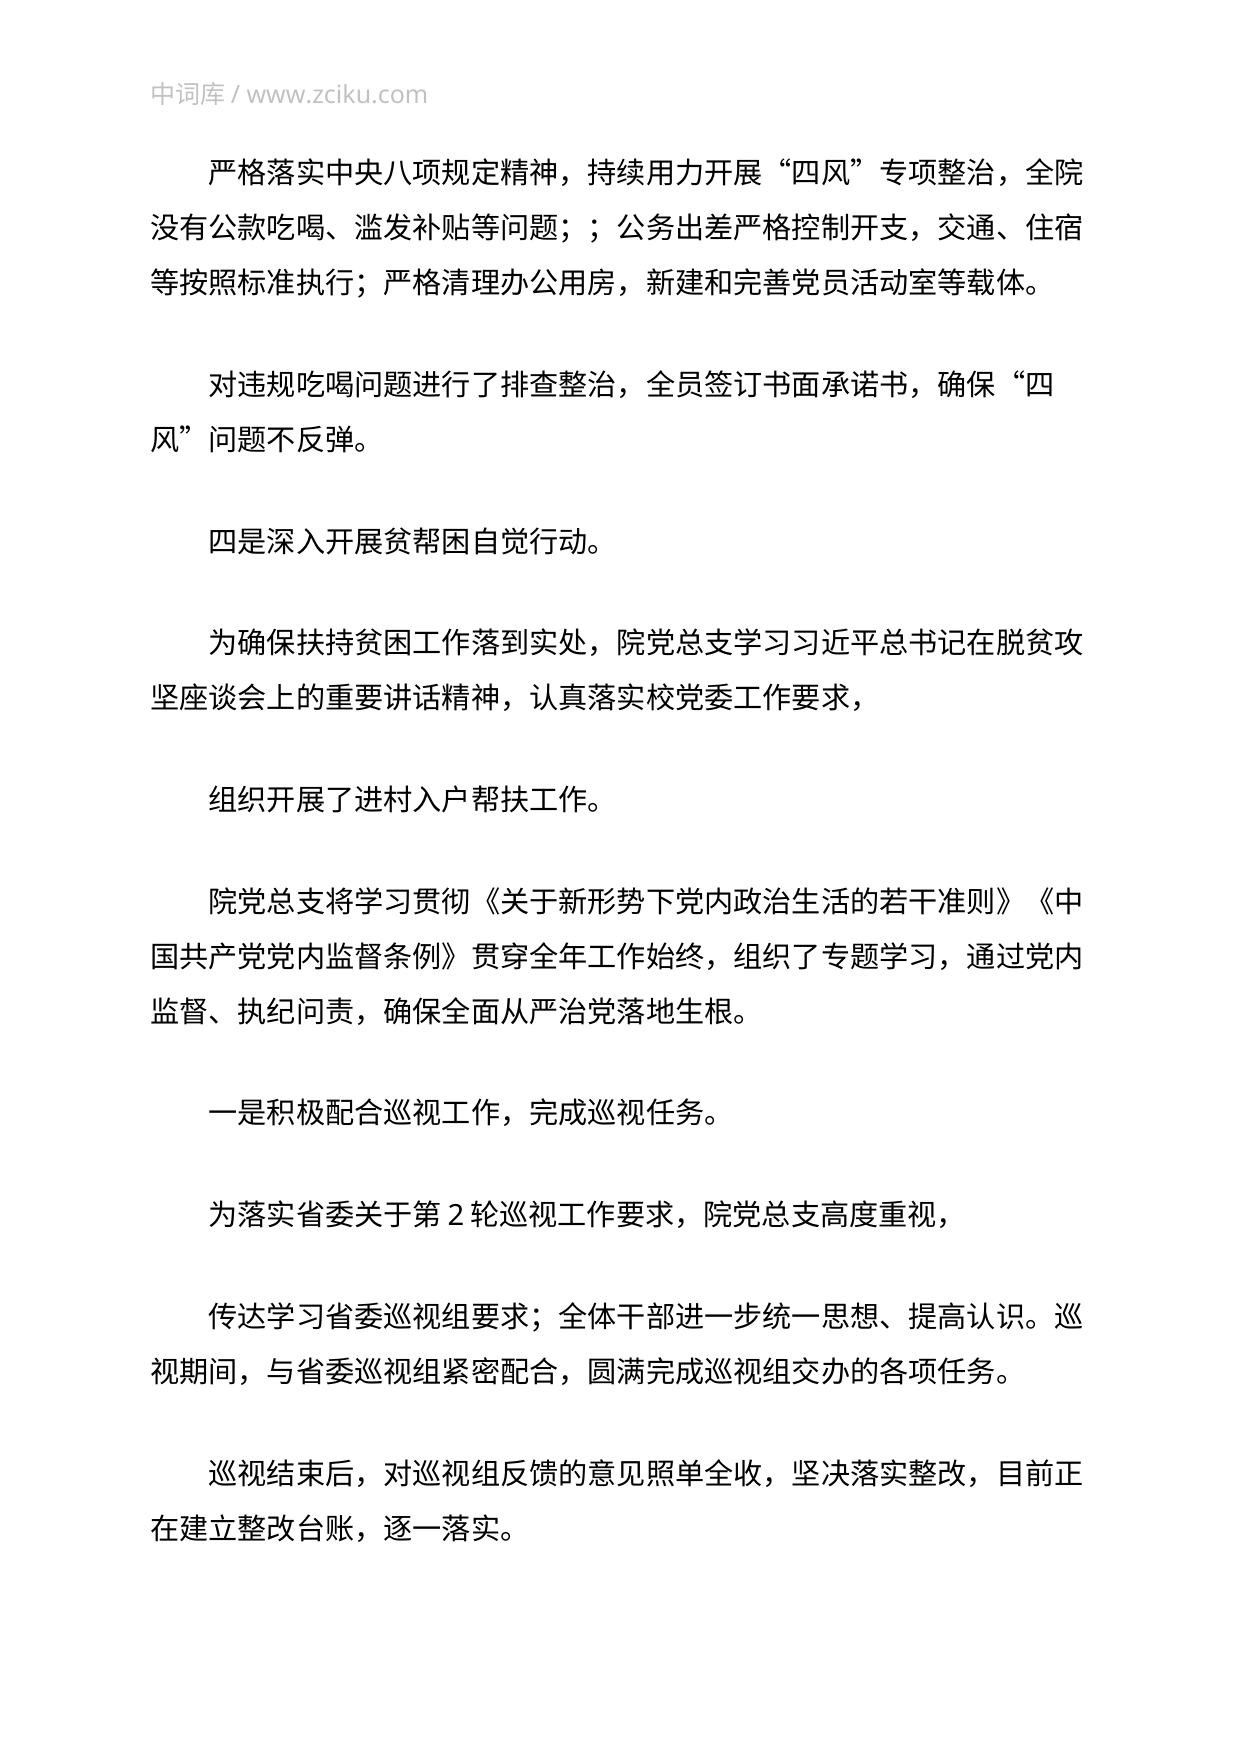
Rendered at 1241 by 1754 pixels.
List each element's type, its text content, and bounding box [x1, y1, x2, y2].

text 严格落实中央八项规定精神，持续用力开展“四风”专项整治，全院没有公款吃喝、滥发补贴等问题；；公务出差严格控制开支，交通、住宿等按照标准执行；严格清理办公用房，新建和完善党员活动室等载体。 [150, 150, 1090, 302]
text 四是深入开展贫帮困自觉行动。 [150, 518, 1090, 561]
text 组织开展了进村入户帮扶工作。 [150, 777, 1090, 819]
text 一是积极配合巡视工作，完成巡视任务。 [150, 1090, 1090, 1132]
text 巡视结束后，对巡视组反馈的意见照单全收，坚决落实整改，目前正在建立整改台账，逐一落实。 [150, 1450, 1090, 1548]
text 为确保扶持贫困工作落到实处，院党总支学习习近平总书记在脱贫攻坚座谈会上的重要讲话精神，认真落实校党委工作要求， [150, 620, 1090, 717]
text 院党总支将学习贯彻《关于新形势下党内政治生活的若干准则》《中国共产党党内监督条例》贯穿全年工作始终，组织了专题学习，通过党内监督、执纪问责，确保全面从严治党落地生根。 [150, 878, 1090, 1031]
text 对违规吃喝问题进行了排查整治，全员签订书面承诺书，确保“四风”问题不反弹。 [150, 362, 1090, 459]
text 传达学习省委巡视组要求；全体干部进一步统一思想、提高认识。巡视期间，与省委巡视组紧密配合，圆满完成巡视组交办的各项任务。 [150, 1294, 1090, 1391]
text 为落实省委关于第2轮巡视工作要求，院党总支高度重视， [150, 1192, 1090, 1234]
